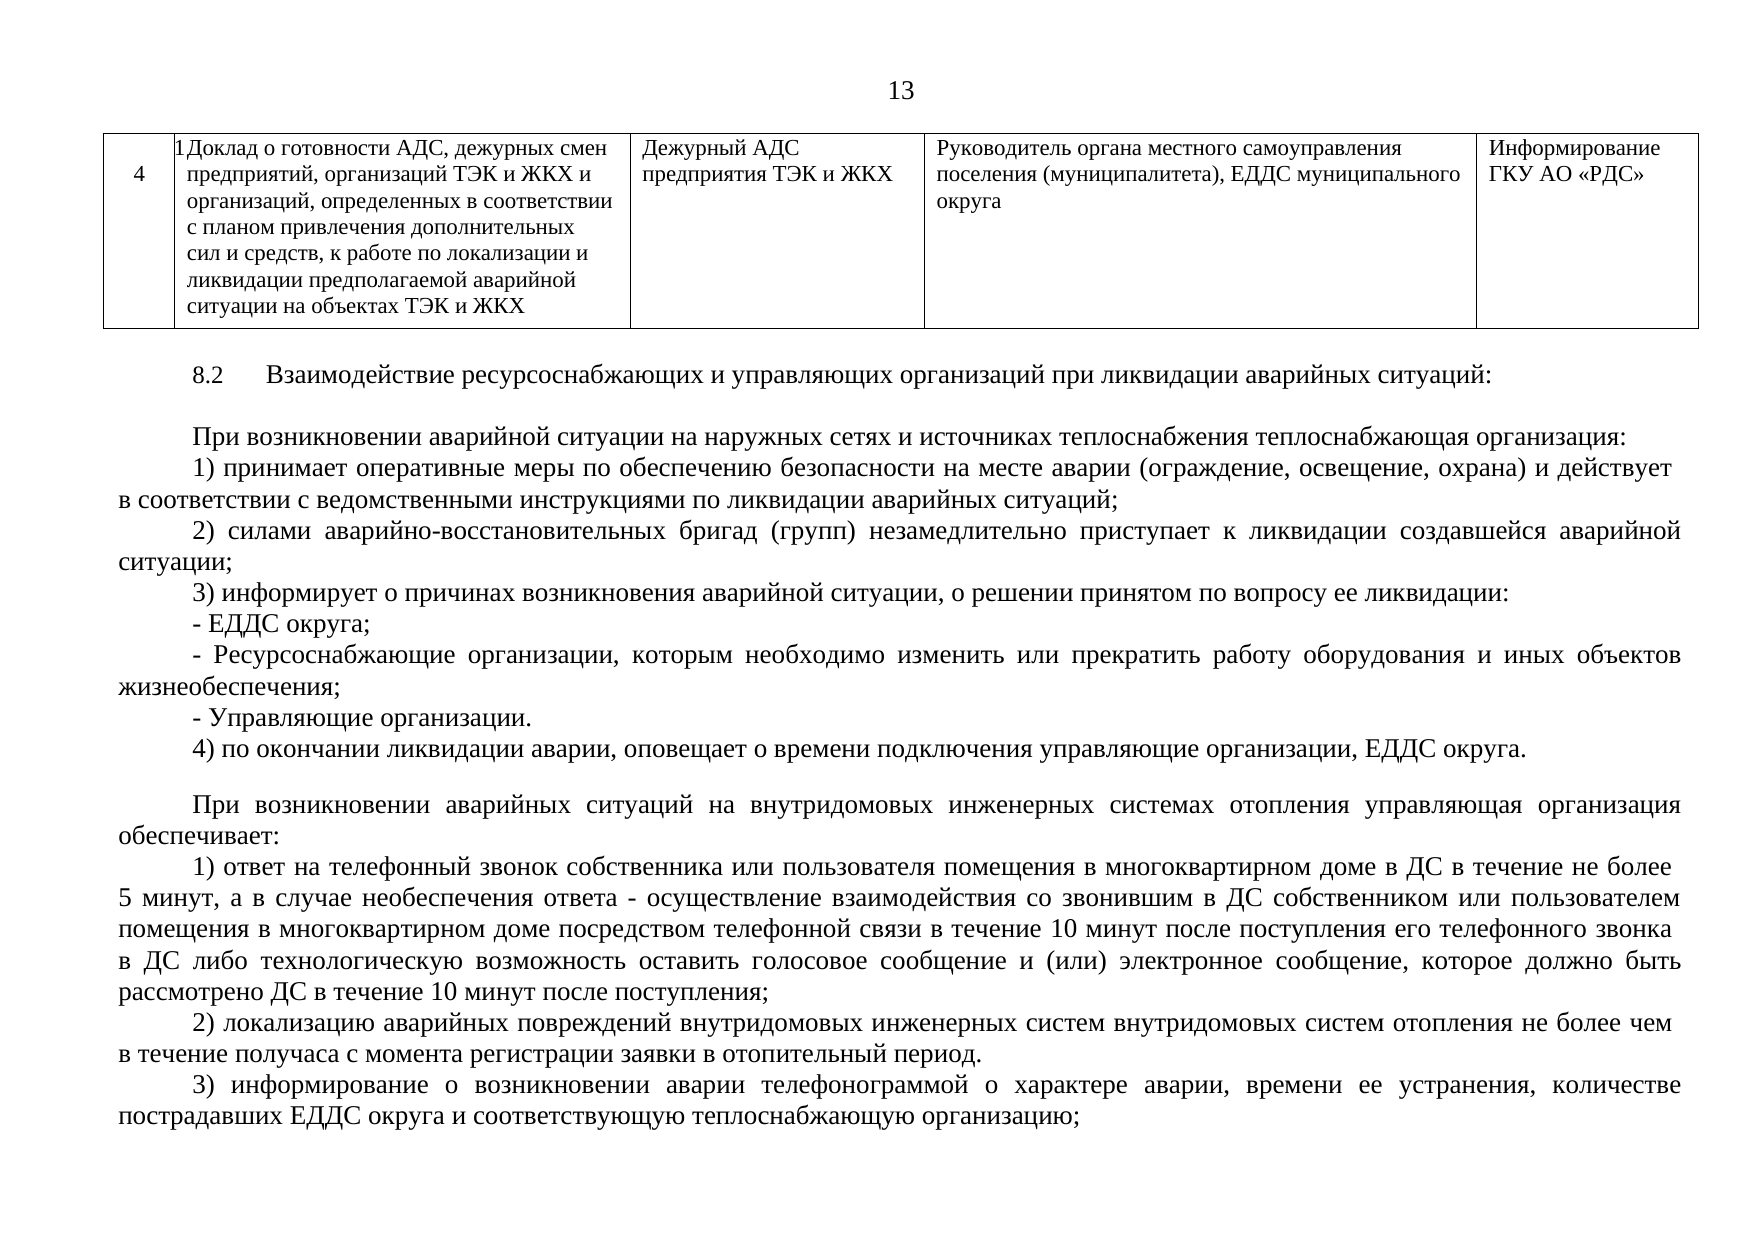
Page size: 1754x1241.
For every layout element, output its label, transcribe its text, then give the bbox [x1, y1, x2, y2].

text - Управляющие организации. [118, 701, 1683, 732]
text 4) по окончании ликвидации аварии, оповещает о времени подключения управляющие организации, ЕДДС округа. [118, 732, 1683, 763]
text 3) информирует о причинах возникновения аварийной ситуации, о решении принятом по вопросу ее ликвидации: [118, 576, 1683, 607]
table_cell Дежурный АДС предприятия ТЭК и ЖКХ [631, 134, 924, 328]
text - Ресурсоснабжающие организации, которым необходимо изменить или прекратить работу оборудования и иных объектов жизнеобеспечения; [118, 638, 1683, 701]
table_cell 14 [104, 134, 174, 328]
text 2) локализацию аварийных повреждений внутридомовых инженерных систем внутридомовых систем отопления не более чем в течение получаса с момента регистрации заявки в отопительный период. [118, 1006, 1683, 1068]
table_cell Информирование ГКУ АО «РДС» [1477, 134, 1698, 328]
list Взаимодействие ресурсоснабжающих и управляющих организаций при ликвидации аварийных ситуаций: [118, 358, 1683, 389]
text При возникновении аварийных ситуаций на внутридомовых инженерных системах отопления управляющая организация обеспечивает: [118, 788, 1683, 850]
text - ЕДДС округа; [118, 607, 1683, 638]
text 2) силами аварийно-восстановительных бригад (групп) незамедлительно приступает к ликвидации создавшейся аварийной ситуации; [118, 514, 1683, 576]
text При возникновении аварийной ситуации на наружных сетях и источниках теплоснабжения теплоснабжающая организация: [118, 420, 1683, 452]
text 1) ответ на телефонный звонок собственника или пользователя помещения в многоквартирном доме в ДС в течение не более 5 минут, а в случае необеспечения ответа - осуществление взаимодействия со звонившим в ДС собственником или пользователем помещения в многоквартирном доме посредством телефонной связи в течение 10 минут после поступления его телефонного звонка в ДС либо технологическую возможность оставить голосовое сообщение и (или) электронное сообщение, которое должно быть рассмотрено ДС в течение 10 минут после поступления; [118, 850, 1683, 1006]
table_cell Доклад о готовности АДС, дежурных смен предприятий, организаций ТЭК и ЖКХ и организаций, определенных в соответствии с планом привлечения дополнительных сил и средств, к работе по локализации и ликвидации предполагаемой аварийной ситуации на объектах ТЭК и ЖКХ [175, 134, 630, 328]
table_cell Руководитель органа местного самоуправления поселения (муниципалитета), ЕДДС муниципального округа [925, 134, 1476, 328]
text 1) принимает оперативные меры по обеспечению безопасности на месте аварии (ограждение, освещение, охрана) и действует в соответствии с ведомственными инструкциями по ликвидации аварийных ситуаций; [118, 452, 1683, 514]
text 3) информирование о возникновении аварии телефонограммой о характере аварии, времени ее устранения, количестве пострадавших ЕДДС округа и соответствующую теплоснабжающую организацию; [118, 1068, 1683, 1131]
